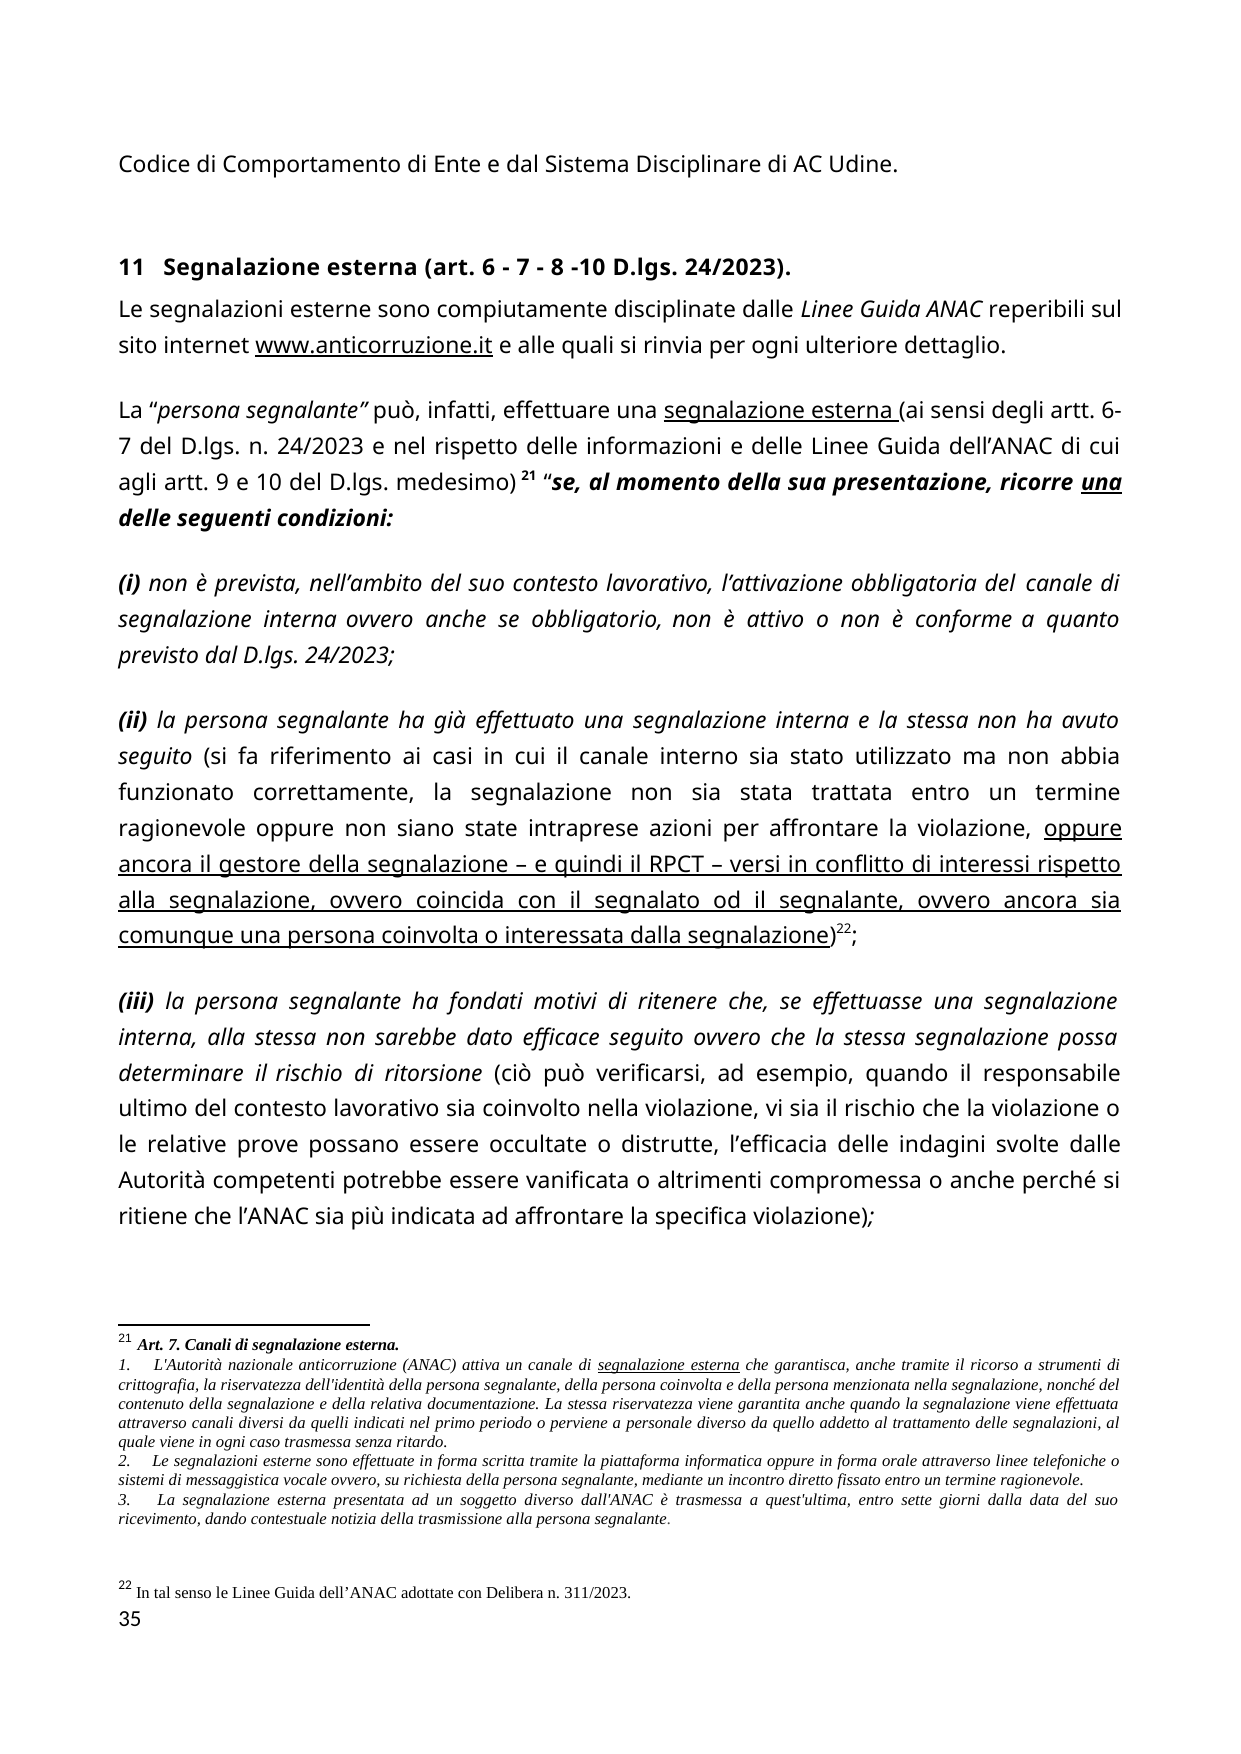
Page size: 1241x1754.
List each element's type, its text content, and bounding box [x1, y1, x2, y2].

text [118, 148, 1122, 179]
text (ii) la persona segnalante ha già effettuato una segnalazione interna e la stessa non ha avuto seguito (si fa riferimento ai casi in cui il canale interno sia stato utilizzato ma non abbia funzionato correttamente, la segnalazione non sia stata trattata entro un termine ragionevole oppure non siano state intraprese azioni per affrontare la violazione, oppure ancora il gestore della segnalazione – e quindi il RPCT – versi in conflitto di interessi rispetto alla segnalazione, ovvero coincida con il segnalato od il segnalante, ovvero ancora sia comunque una persona coinvolta o interessata dalla segnalazione); [118, 876, 1122, 951]
text Le segnalazioni esterne sono compiutamente disciplinate dalle Linee Guida ANAC reperibili sul sito internet www.anticorruzione.it e alle quali si rinvia per ogni ulteriore dettaglio. [118, 293, 1122, 360]
subtitle Segnalazione esterna (art. 6 - 7 - 8 -10 D.lgs. 24/2023). [118, 251, 1122, 282]
text (iii) la persona segnalante ha fondati motivi di ritenere che, se effettuasse una segnalazione interna, alla stessa non sarebbe dato efficace seguito ovvero che la stessa segnalazione possa determinare il rischio di ritorsione (ciò può verificarsi, ad esempio, quando il responsabile ultimo del contesto lavorativo sia coinvolto nella violazione, vi sia il rischio che la violazione o le relative prove possano essere occultate o distrutte, l’efficacia delle indagini svolte dalle Autorità competenti potrebbe essere vanificata o altrimenti compromessa o anche perché si ritiene che l’ANAC sia più indicata ad affrontare la specifica violazione); [118, 984, 1122, 1231]
text (ii) la persona segnalante ha già effettuato una segnalazione interna e la stessa non ha avuto seguito (si fa riferimento ai casi in cui il canale interno sia stato utilizzato ma non abbia funzionato correttamente, la segnalazione non sia stata trattata entro un termine ragionevole oppure non siano state intraprese azioni per affrontare la violazione, oppure ancora il gestore della segnalazione – e quindi il RPCT – versi in conflitto di interessi rispetto alla segnalazione, ovvero coincida con il segnalato od il segnalante, ovvero ancora sia comunque una persona coinvolta o interessata dalla segnalazione); [118, 704, 1122, 874]
text La “persona segnalante” può, infatti, effettuare una segnalazione esterna (ai sensi degli artt. 6-7 del D.lgs. n. 24/2023 e nel rispetto delle informazioni e delle Linee Guida dell’ANAC di cui agli artt. 9 e 10 del D.lgs. medesimo) “se, al momento della sua presentazione, ricorre una delle seguenti condizioni: [118, 394, 1122, 533]
text (i) non è prevista, nell’ambito del suo contesto lavorativo, l’attivazione obbligatoria del canale di segnalazione interna ovvero anche se obbligatorio, non è attivo o non è conforme a quanto previsto dal D.lgs. 24/2023; [118, 567, 1122, 670]
